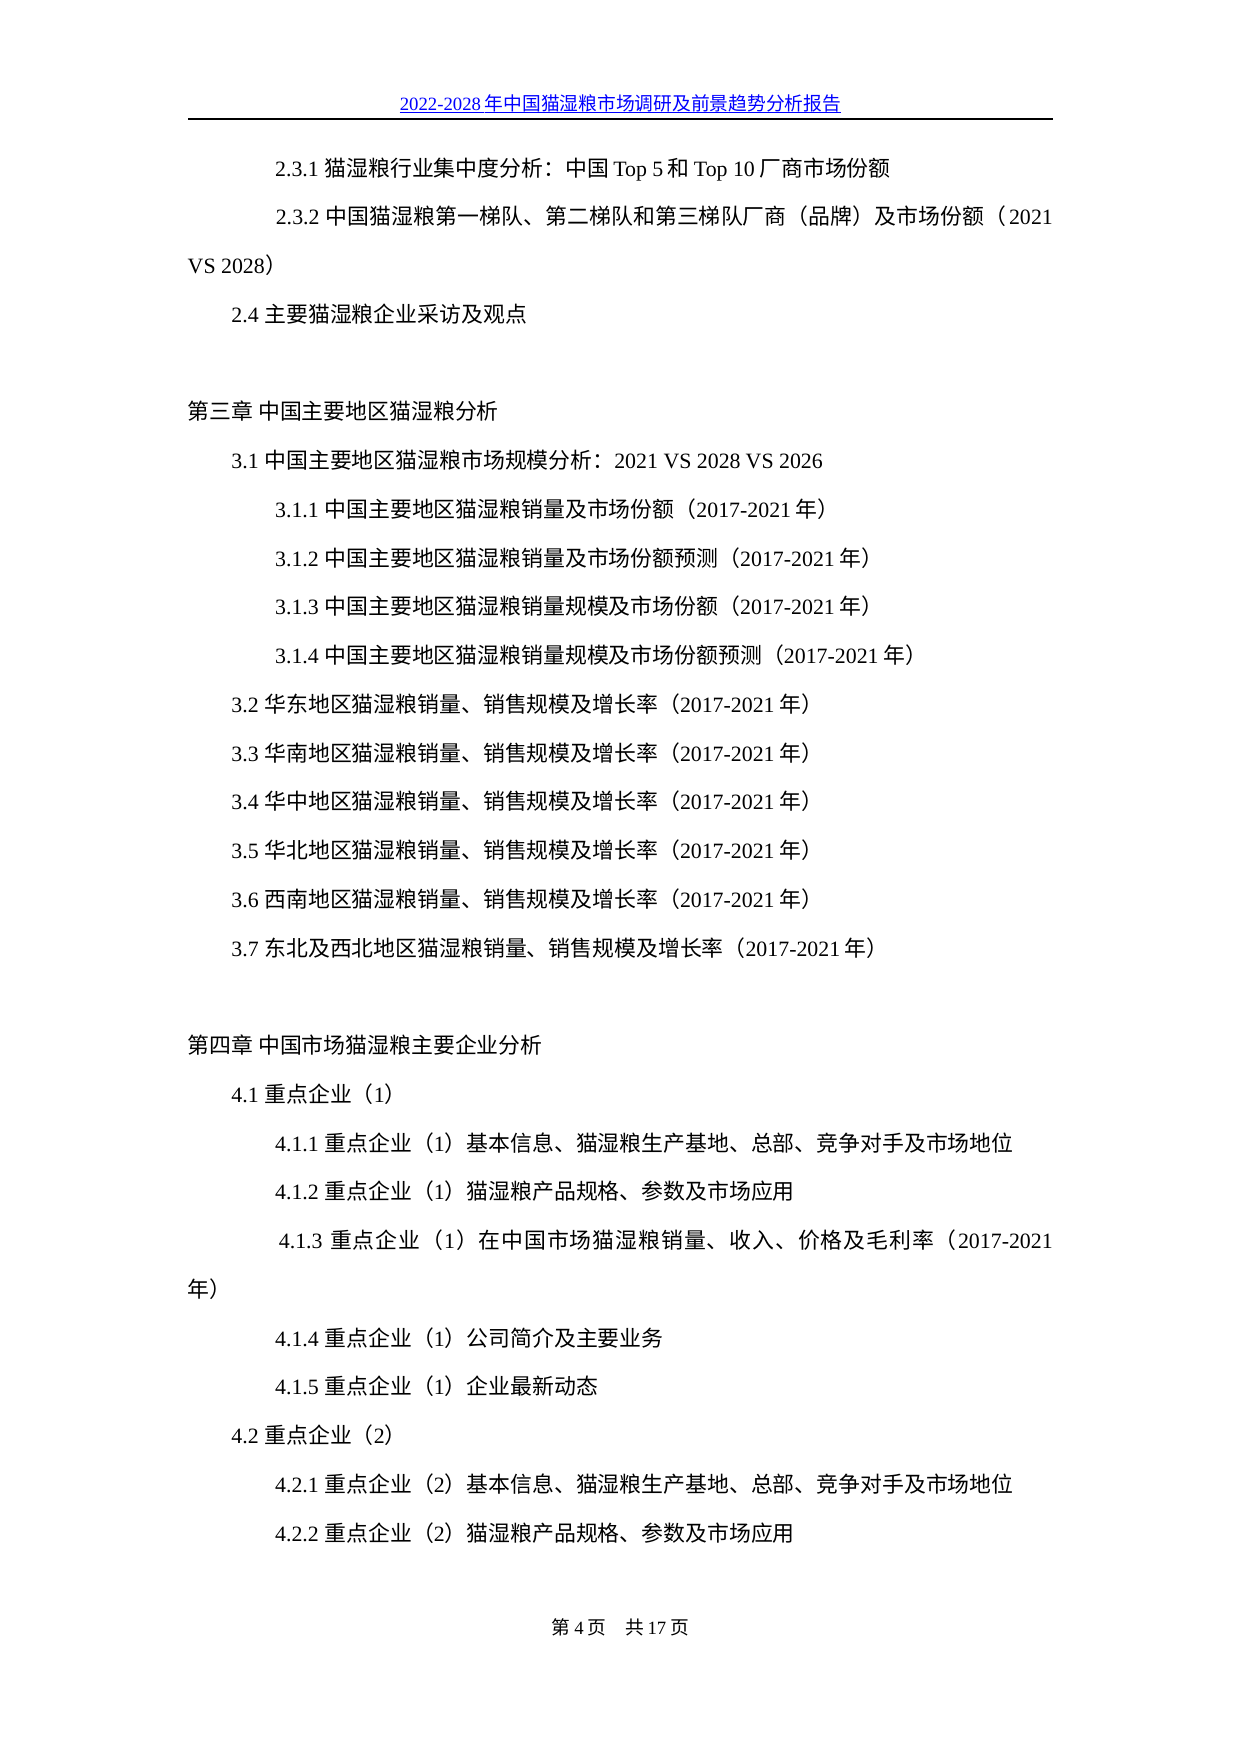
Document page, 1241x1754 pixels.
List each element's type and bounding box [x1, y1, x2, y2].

text [187, 150, 1053, 1548]
